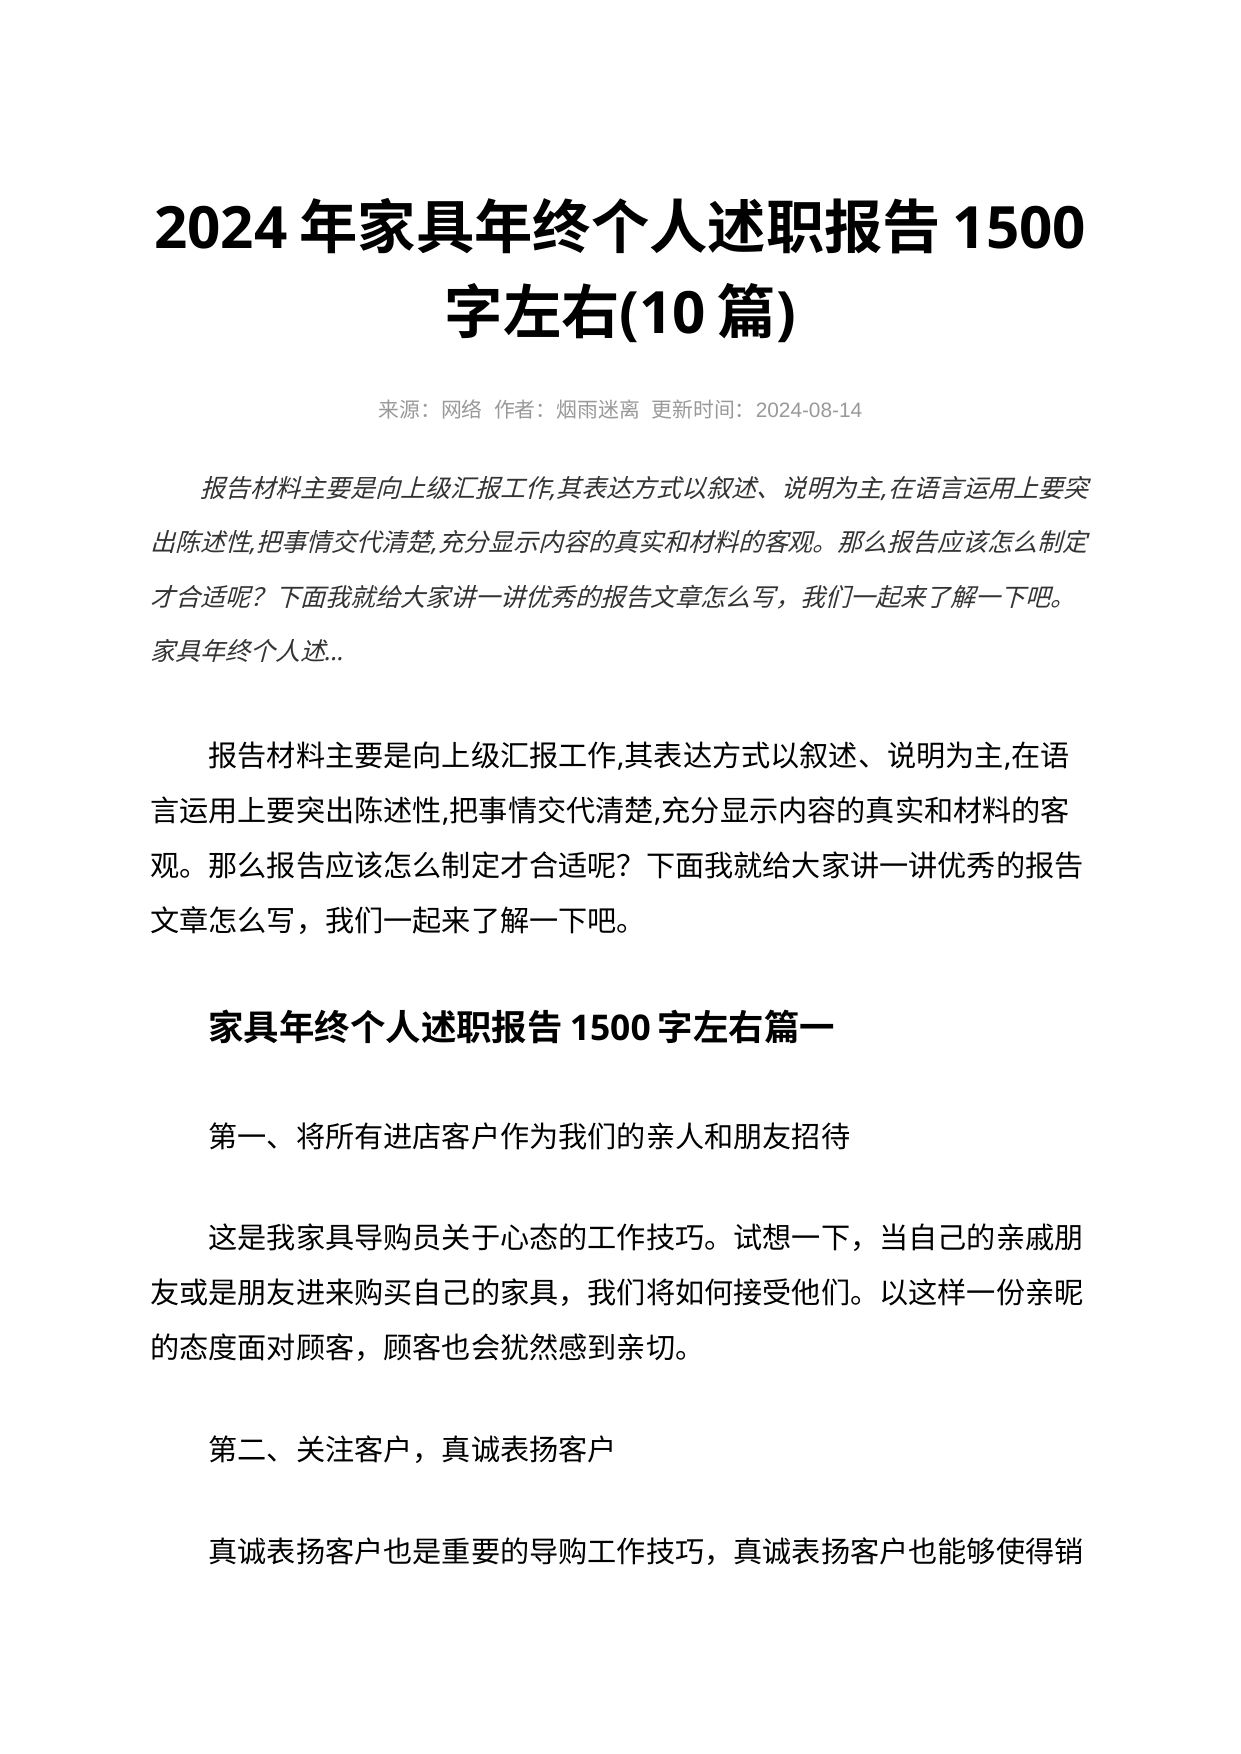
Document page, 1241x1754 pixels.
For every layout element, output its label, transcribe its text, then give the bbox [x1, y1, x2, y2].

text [150, 1528, 1090, 1571]
text 第一、将所有进店客户作为我们的亲人和朋友招待 [150, 1113, 1090, 1155]
text 第二、关注客户，真诚表扬客户 [150, 1426, 1090, 1469]
text 来源：网络 作者：烟雨迷离 更新时间：2024-08-14 [150, 398, 1090, 422]
text 家具年终个人述职报告1500字左右篇一 [150, 999, 1090, 1051]
text 报告材料主要是向上级汇报工作,其表达方式以叙述、说明为主,在语言运用上要突出陈述性,把事情交代清楚,充分显示内容的真实和材料的客观。那么报告应该怎么制定才合适呢？下面我就给大家讲一讲优秀的报告文章怎么写，我们一起来了解一下吧。 [150, 733, 1090, 940]
text 报告材料主要是向上级汇报工作,其表达方式以叙述、说明为主,在语言运用上要突出陈述性,把事情交代清楚,充分显示内容的真实和材料的客观。那么报告应该怎么制定才合适呢？下面我就给大家讲一讲优秀的报告文章怎么写，我们一起来了解一下吧。家具年终个人述... [150, 468, 1090, 668]
subtitle 2024年家具年终个人述职报告1500字左右(10篇) [150, 181, 1090, 351]
text 这是我家具导购员关于心态的工作技巧。试想一下，当自己的亲戚朋友或是朋友进来购买自己的家具，我们将如何接受他们。以这样一份亲昵的态度面对顾客，顾客也会犹然感到亲切。 [150, 1215, 1090, 1367]
